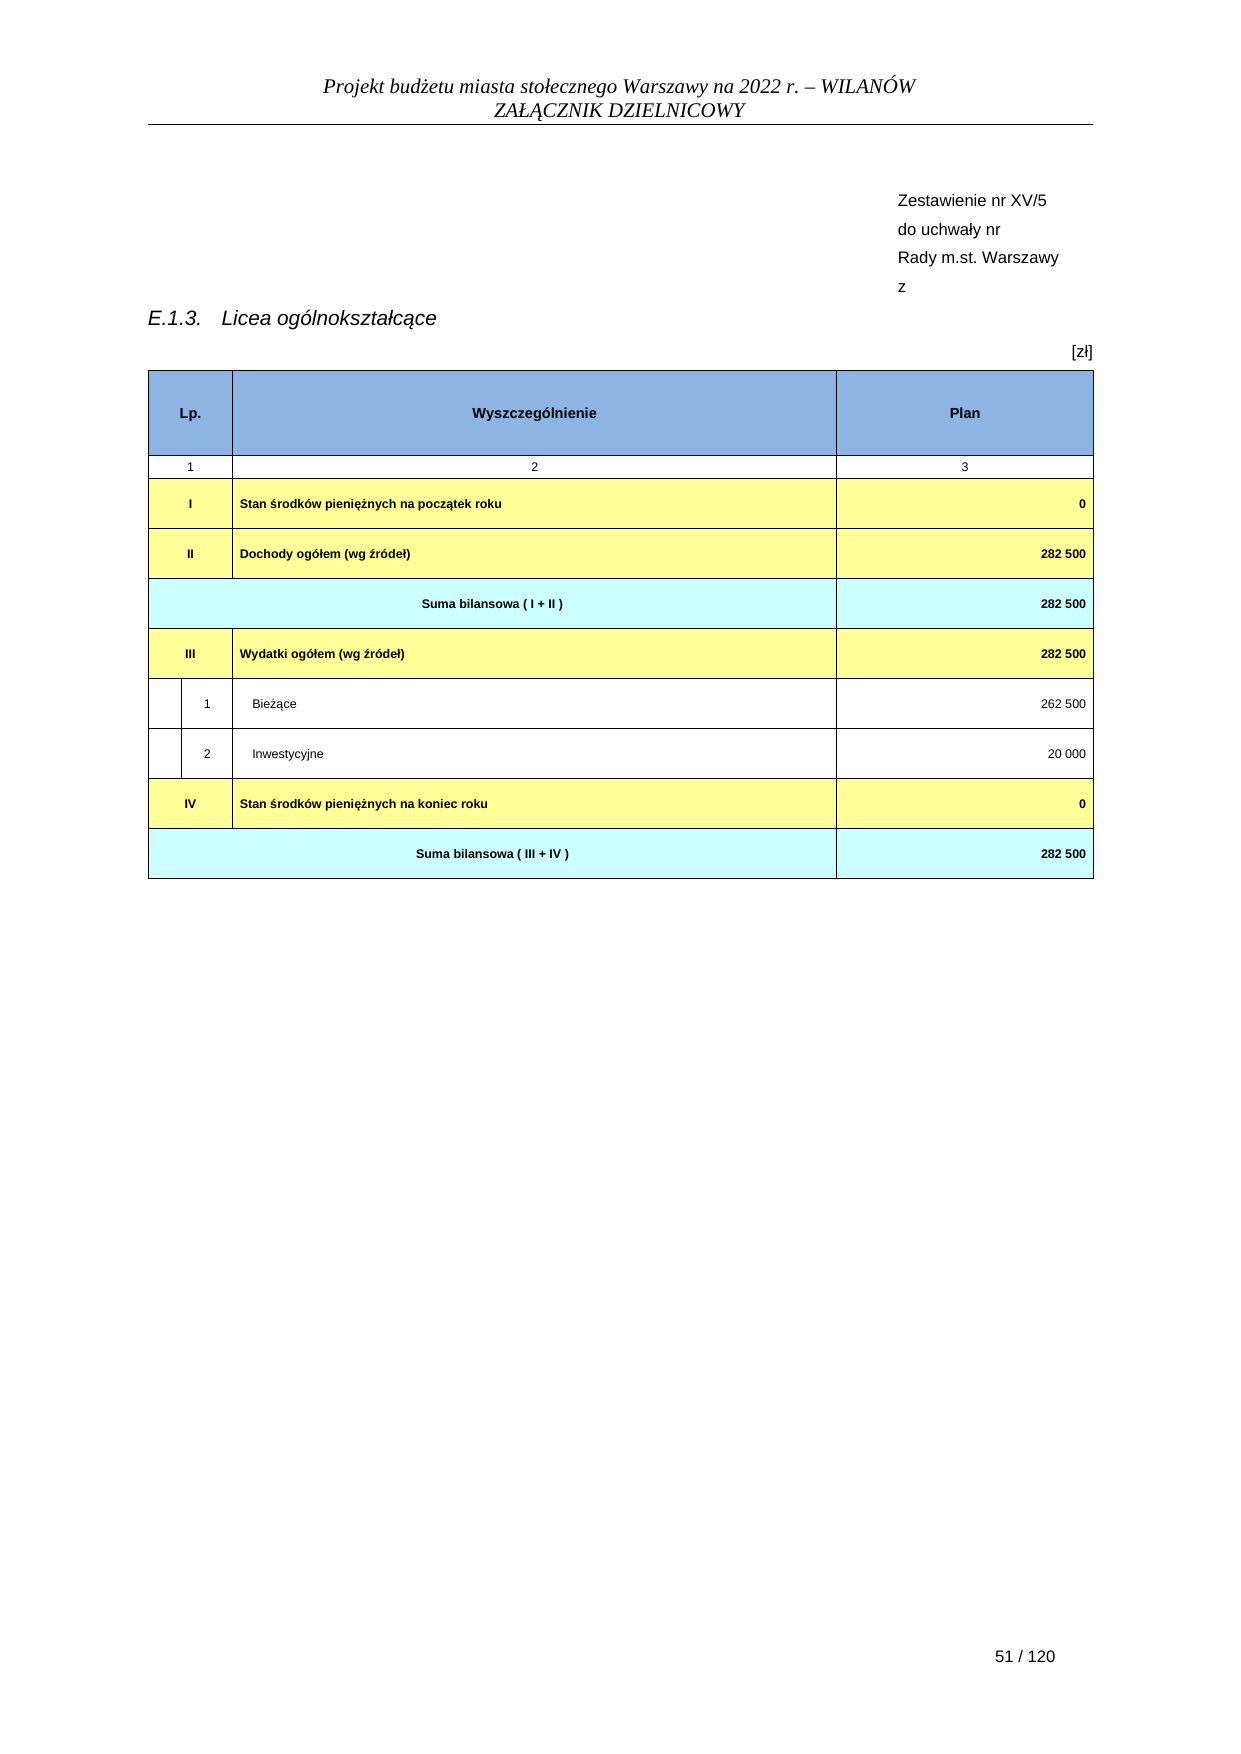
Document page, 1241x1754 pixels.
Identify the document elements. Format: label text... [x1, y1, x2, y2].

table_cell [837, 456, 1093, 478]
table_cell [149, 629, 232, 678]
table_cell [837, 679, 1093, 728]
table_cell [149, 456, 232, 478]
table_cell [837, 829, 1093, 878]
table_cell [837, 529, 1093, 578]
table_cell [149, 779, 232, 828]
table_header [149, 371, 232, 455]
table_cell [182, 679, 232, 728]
text z [148, 277, 1093, 296]
text Rady m.st. Warszawy [148, 248, 1093, 267]
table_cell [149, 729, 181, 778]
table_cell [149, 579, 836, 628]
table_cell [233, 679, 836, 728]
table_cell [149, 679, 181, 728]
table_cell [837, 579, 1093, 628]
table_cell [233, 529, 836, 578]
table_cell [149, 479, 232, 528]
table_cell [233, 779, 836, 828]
text Zestawienie nr XV/5 [148, 191, 1093, 210]
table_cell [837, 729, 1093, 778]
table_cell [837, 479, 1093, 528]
text do uchwały nr [148, 219, 1093, 239]
text [zł] [148, 342, 1093, 361]
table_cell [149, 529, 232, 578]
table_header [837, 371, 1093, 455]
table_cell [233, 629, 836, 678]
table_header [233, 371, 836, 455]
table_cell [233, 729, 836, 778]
subtitle E.1.3. Licea ogólnokształcące [148, 306, 1093, 330]
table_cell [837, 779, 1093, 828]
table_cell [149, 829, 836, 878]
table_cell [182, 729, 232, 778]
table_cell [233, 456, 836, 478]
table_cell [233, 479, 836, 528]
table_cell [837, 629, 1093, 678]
